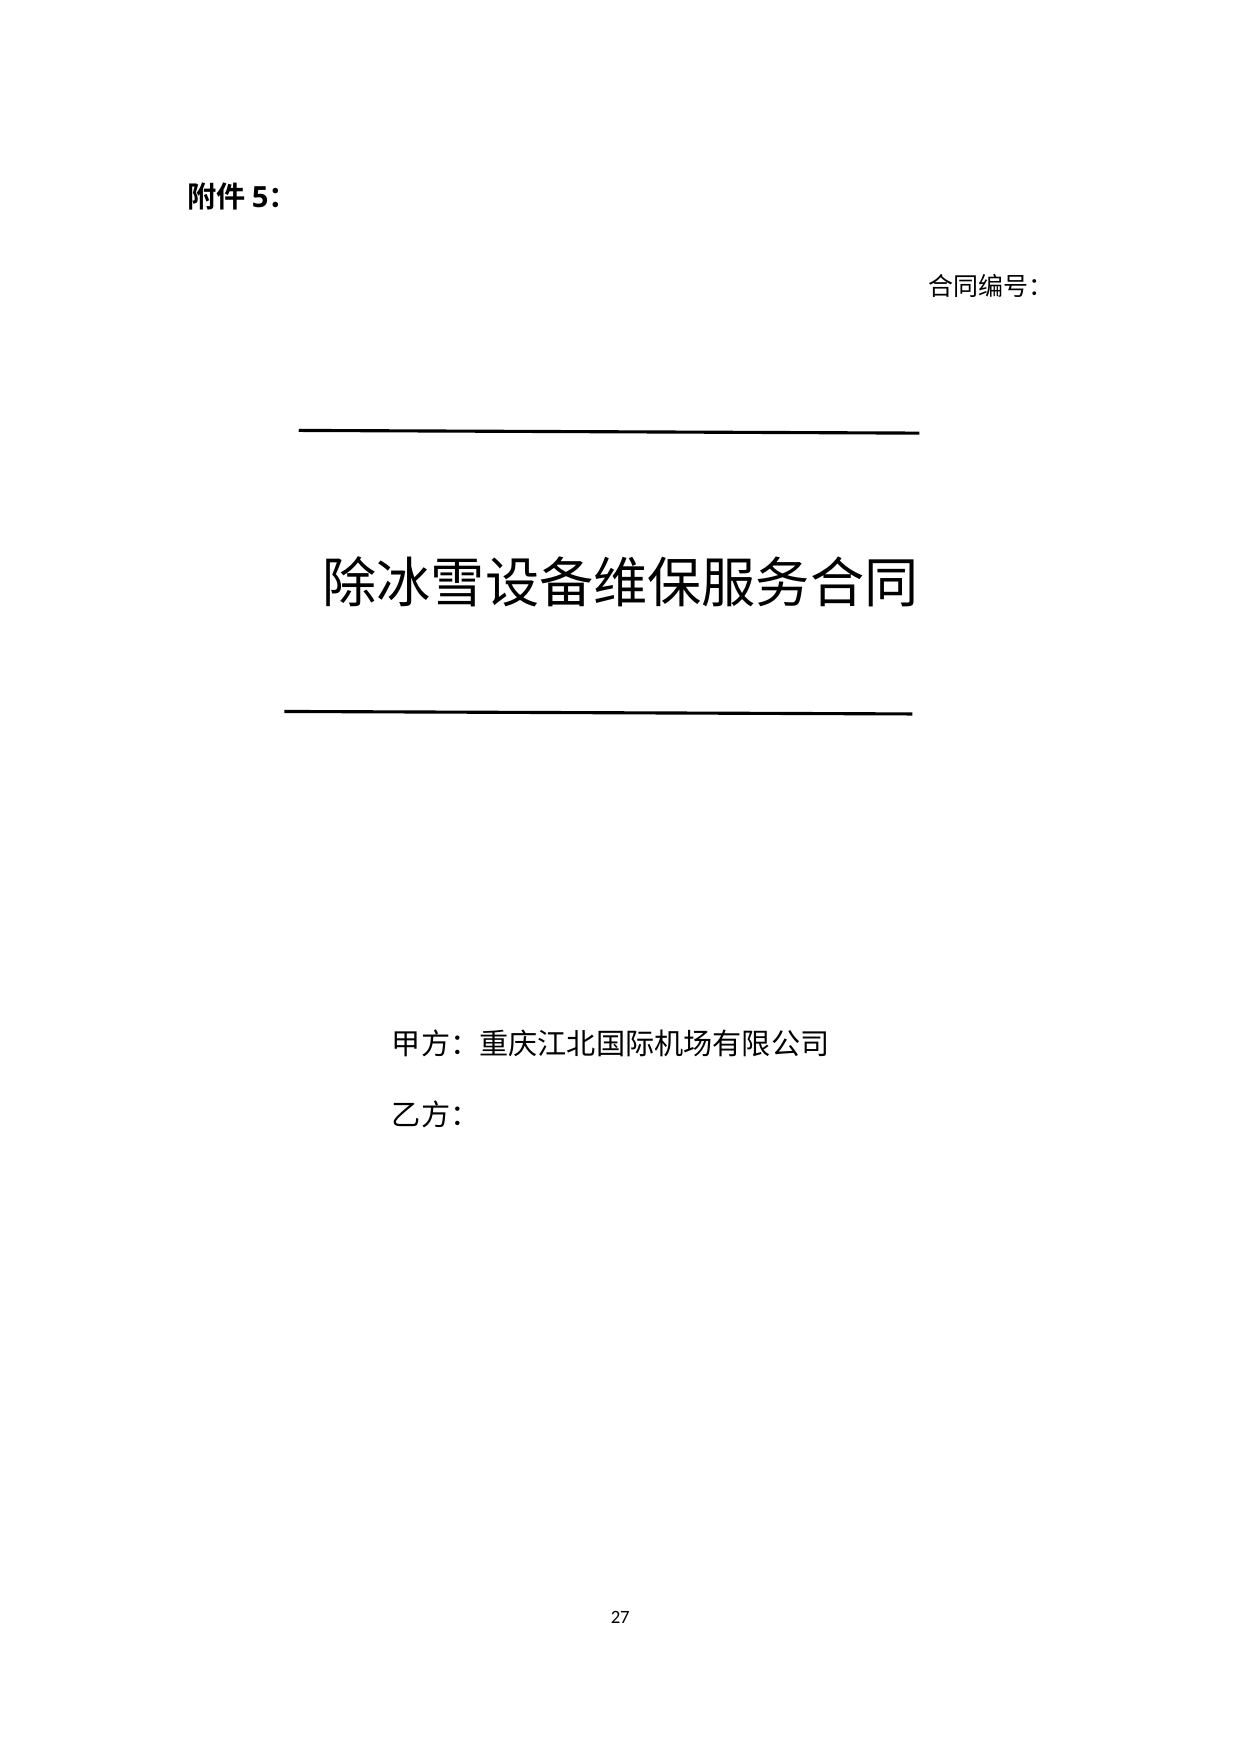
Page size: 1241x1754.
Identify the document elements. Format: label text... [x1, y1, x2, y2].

text 乙方： [187, 1092, 1053, 1134]
text 附件5： [187, 162, 1053, 227]
title 合同编号： [187, 252, 1053, 317]
text 甲方：重庆江北国际机场有限公司 [187, 1021, 1053, 1063]
text 除冰雪设备维保服务合同 [187, 540, 1053, 618]
